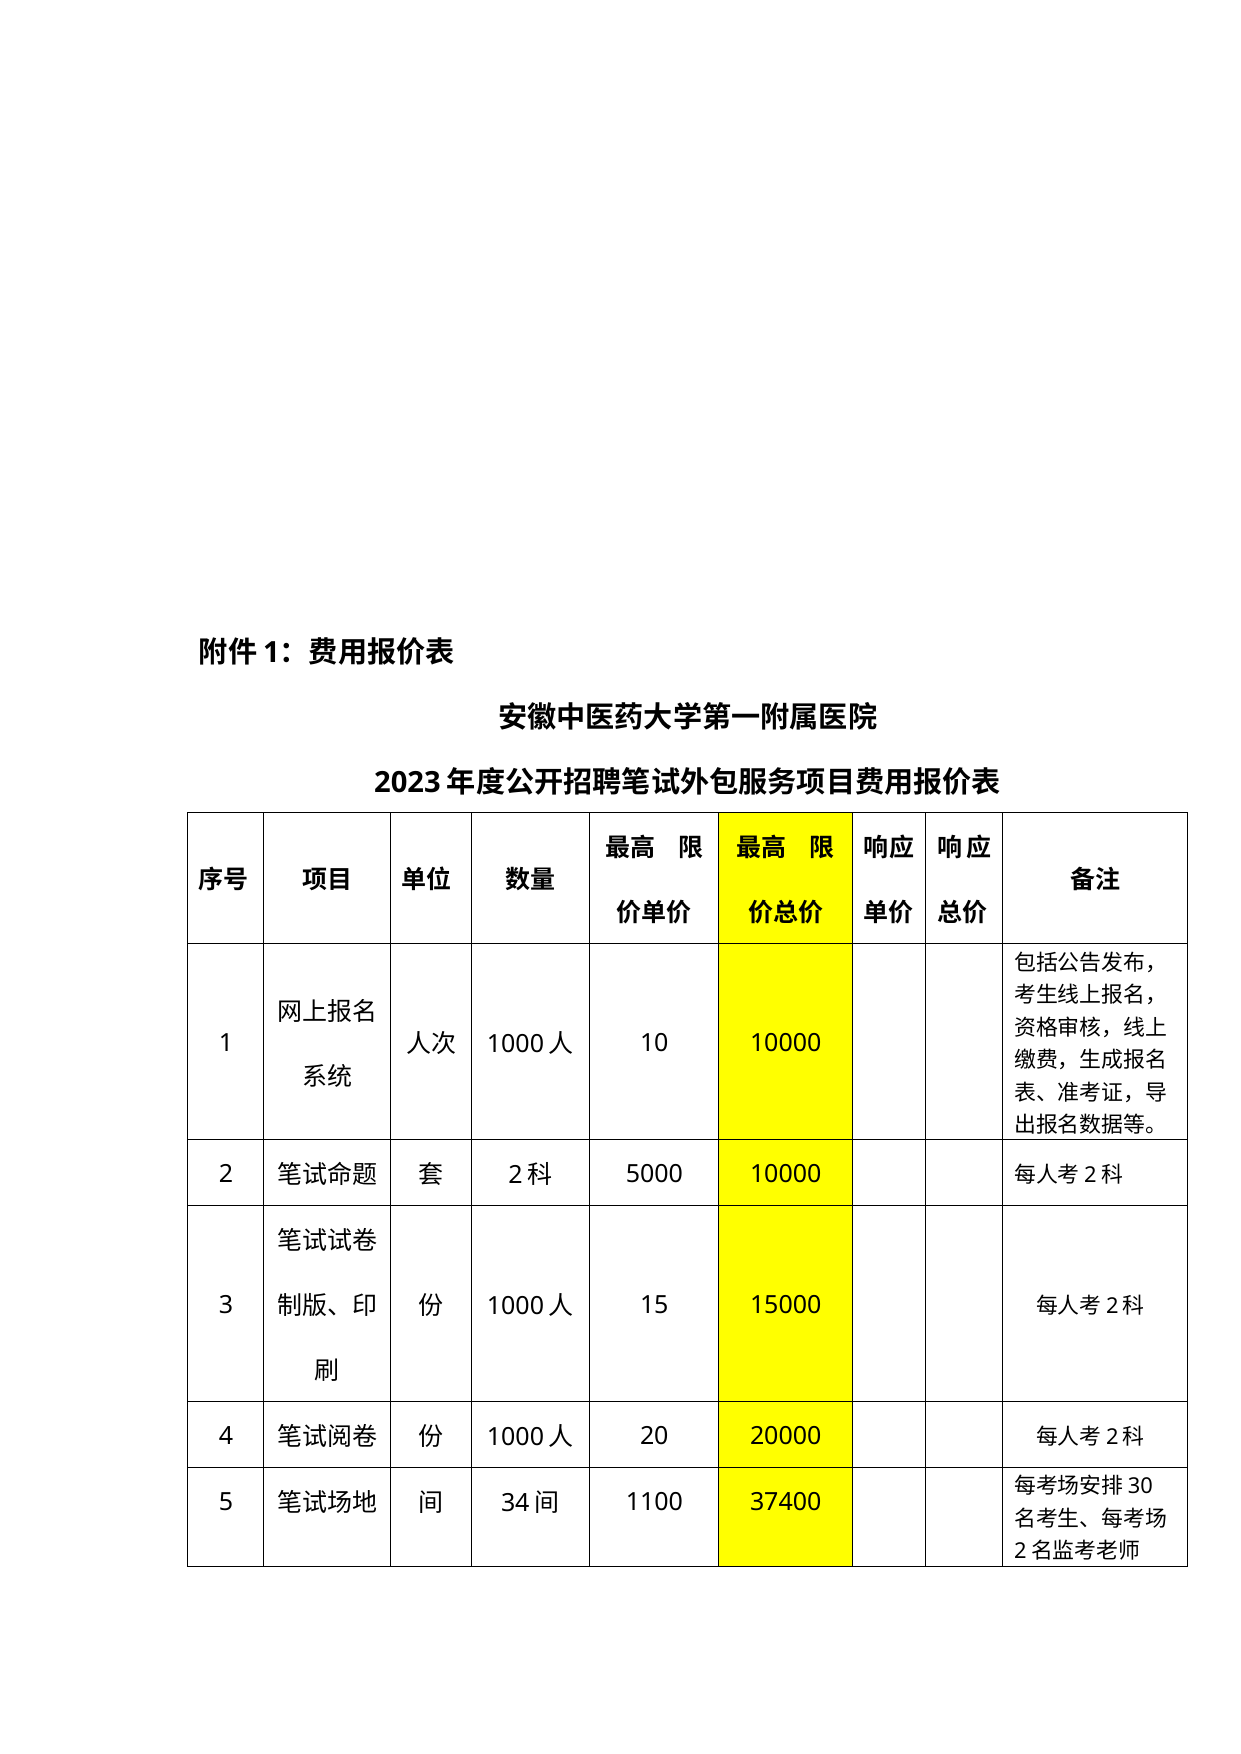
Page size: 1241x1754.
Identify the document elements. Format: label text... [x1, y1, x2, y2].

table_cell 响应单价 [853, 813, 925, 943]
table_cell 间 [391, 1468, 471, 1566]
table_cell 2 [188, 1140, 263, 1205]
table_cell 响应总价 [926, 813, 1002, 943]
table_cell [853, 1402, 925, 1467]
table_cell 笔试场地租赁费（含监考费） [264, 1468, 390, 1566]
table_cell 10000 [719, 1140, 852, 1205]
table_cell 1000人 [472, 944, 589, 1139]
table_cell 1 [188, 944, 263, 1139]
table_cell 15 [590, 1206, 718, 1401]
table_cell 笔试命题 [264, 1140, 390, 1205]
table_cell [926, 1468, 1002, 1566]
table_cell [926, 1206, 1002, 1401]
table_cell 项目 [264, 813, 390, 943]
table_cell 数量 [472, 813, 589, 943]
table_cell 1000人 [472, 1402, 589, 1467]
table_cell 最高 限价单价 [590, 813, 718, 943]
table_cell 37400 [719, 1468, 852, 1566]
table_cell [853, 944, 925, 1139]
table_cell [926, 1140, 1002, 1205]
table_cell 套 [391, 1140, 471, 1205]
table_cell 20 [590, 1402, 718, 1467]
table_cell 15000 [719, 1206, 852, 1401]
table_cell 最高 限价总价 [719, 813, 852, 943]
table_cell 份 [391, 1402, 471, 1467]
table_cell 网上报名系统 [264, 944, 390, 1139]
table_cell 单位 [391, 813, 471, 943]
table_cell 序号 [188, 813, 263, 943]
table_cell 5 [188, 1468, 263, 1566]
table_cell 包括公告发布，考生线上报名，资格审核，线上缴费，生成报名表、准考证，导出报名数据等。 [1003, 944, 1187, 1139]
table_cell 每人考2科 [1003, 1206, 1187, 1401]
table_cell [926, 944, 1002, 1139]
table_header 附件1：费用报价表 安徽中医药大学第一附属医院 2023年度公开招聘笔试外包服务项目费用报价表 [188, 617, 1187, 812]
table_cell 每人考2科 [1003, 1402, 1187, 1467]
table_cell 2科 [472, 1140, 589, 1205]
table_cell 34间 [472, 1468, 589, 1566]
table_cell [926, 1402, 1002, 1467]
table_cell 4 [188, 1402, 263, 1467]
table_cell [853, 1140, 925, 1205]
table_cell 10 [590, 944, 718, 1139]
table_cell [853, 1468, 925, 1566]
table_cell 份 [391, 1206, 471, 1401]
table_cell 1100 [590, 1468, 718, 1566]
table_cell 20000 [719, 1402, 852, 1467]
table_cell 1000人 [472, 1206, 589, 1401]
table_cell 人次 [391, 944, 471, 1139]
table_cell 笔试试卷制版、印刷 [264, 1206, 390, 1401]
table_cell 5000 [590, 1140, 718, 1205]
table_cell 10000 [719, 944, 852, 1139]
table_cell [1003, 1468, 1187, 1566]
table_cell 笔试阅卷 [264, 1402, 390, 1467]
table_cell 3 [188, 1206, 263, 1401]
table_cell [853, 1206, 925, 1401]
table_cell 每人考2科 [1003, 1140, 1187, 1205]
table_cell 备注 [1003, 813, 1187, 943]
